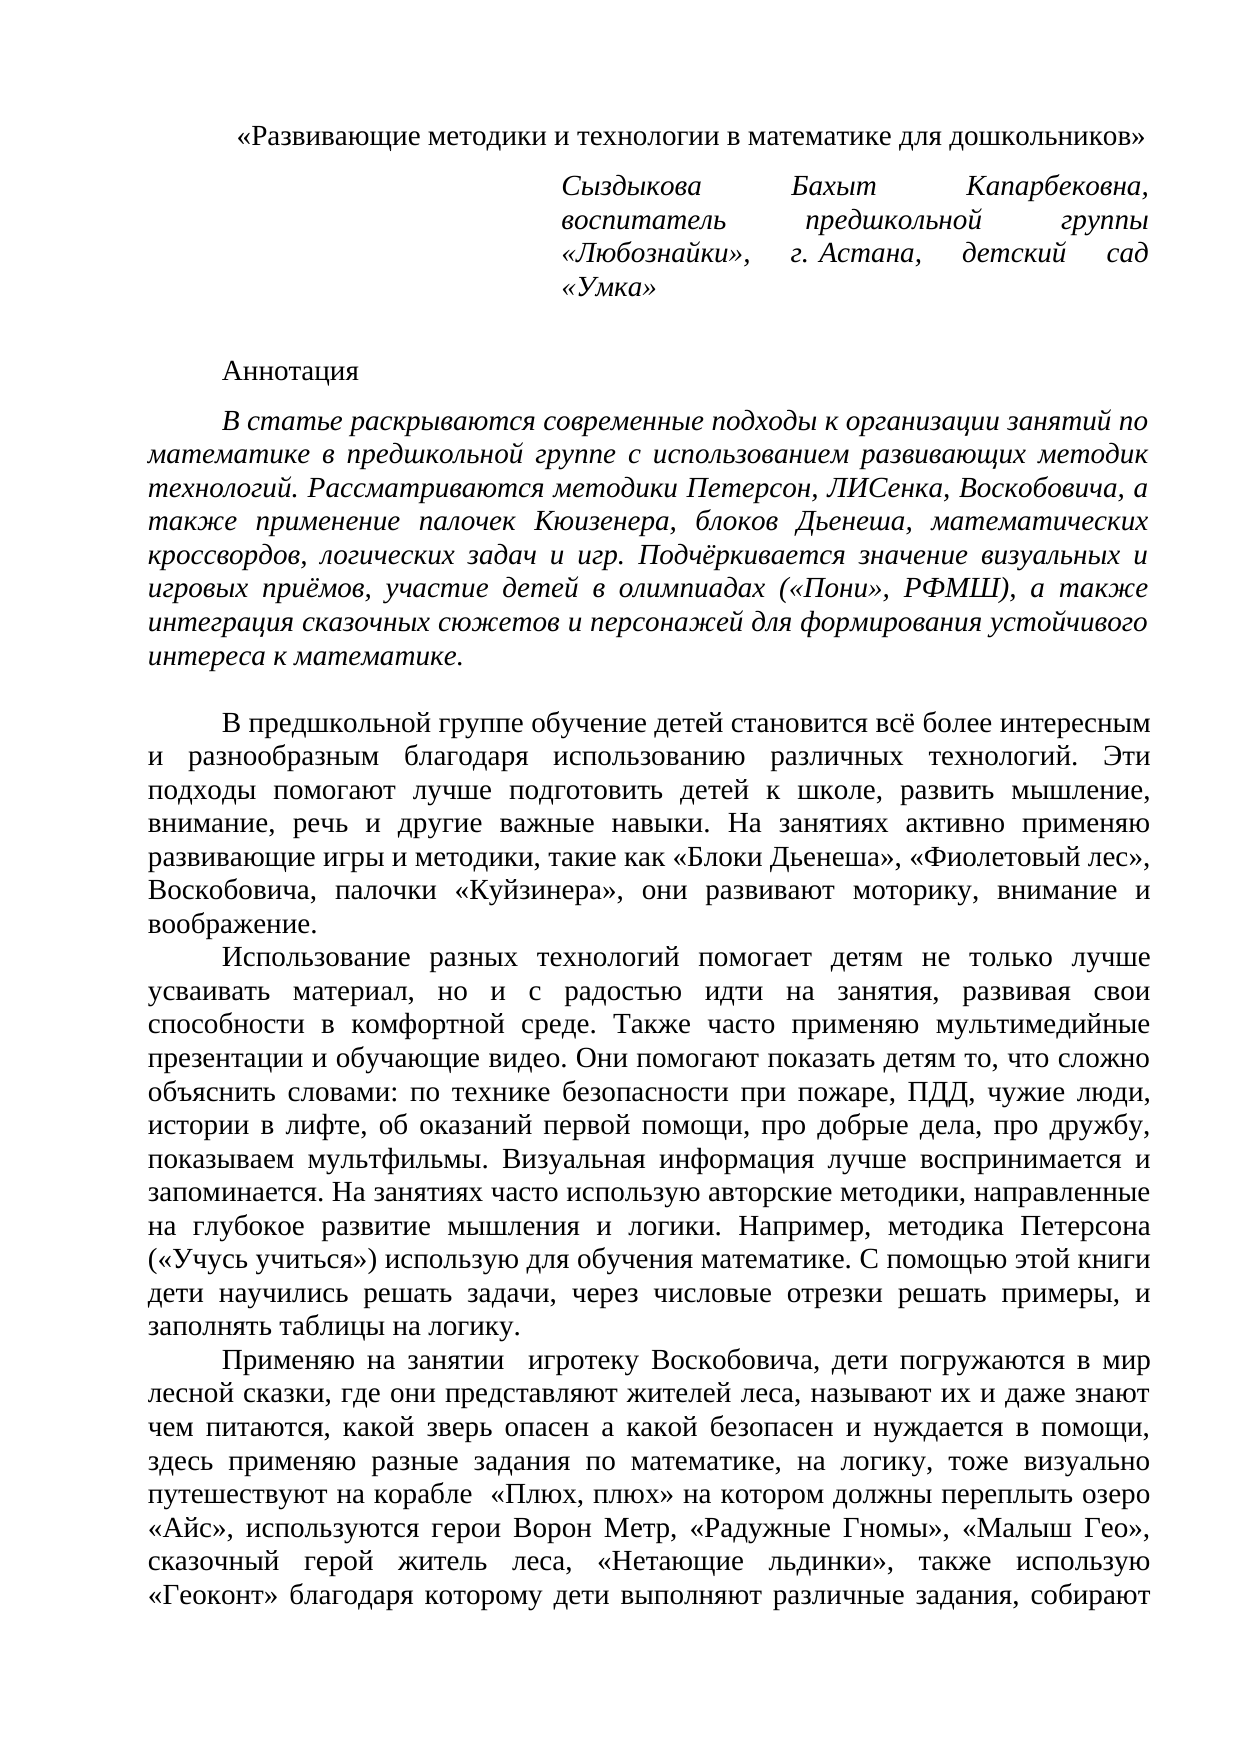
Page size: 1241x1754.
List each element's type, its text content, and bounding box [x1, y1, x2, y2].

text «Развивающие методики и технологии в математике для дошкольников» [162, 118, 1152, 152]
text В предшкольной группе обучение детей становится всё более интересным и разнообразным благодаря использованию различных технологий. Эти подходы помогают лучше подготовить детей к школе, развить мышление, внимание, речь и другие важные навыки. На занятиях активно применяю развивающие игры и методики, такие как «Блоки Дьенеша», «Фиолетовый лес», Воскобовича, палочки «Куйзинера», они развивают моторику, внимание и воображение. [148, 705, 1152, 939]
text Использование разных технологий помогает детям не только лучше усваивать материал, но и с радостью идти на занятия, развивая свои способности в комфортной среде. Также часто применяю мультимедийные презентации и обучающие видео. Они помогают показать детям то, что сложно объяснить словами: по технике безопасности при пожаре, ПДД, чужие люди, истории в лифте, об оказаний первой помощи, про добрые дела, про дружбу, показываем мультфильмы. Визуальная информация лучше воспринимается и запоминается. На занятиях часто использую авторские методики, направленные на глубокое развитие мышления и логики. Например, методика Петерсона («Учусь учиться») использую для обучения математике. С помощью этой книги дети научились решать задачи, через числовые отрезки решать примеры, и заполнять таблицы на логику. [148, 939, 1152, 1342]
text Сыздыкова Бахыт Капарбековна, воспитатель предшкольной группы «Любознайки», г. Астана, детский сад «Умка» [561, 168, 1152, 302]
text Аннотация [148, 353, 1152, 386]
text В статье раскрываются современные подходы к организации занятий по математике в предшкольной группе с использованием развивающих методик технологий. Рассматриваются методики Петерсон, ЛИСенка, Воскобовича, а также применение палочек Кюизенера, блоков Дьенеша, математических кроссвордов, логических задач и игр. Подчёркивается значение визуальных и игровых приёмов, участие детей в олимпиадах («Пони», РФМШ), а также интеграция сказочных сюжетов и персонажей для формирования устойчивого интереса к математике. [148, 403, 1152, 671]
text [148, 1342, 1152, 1610]
